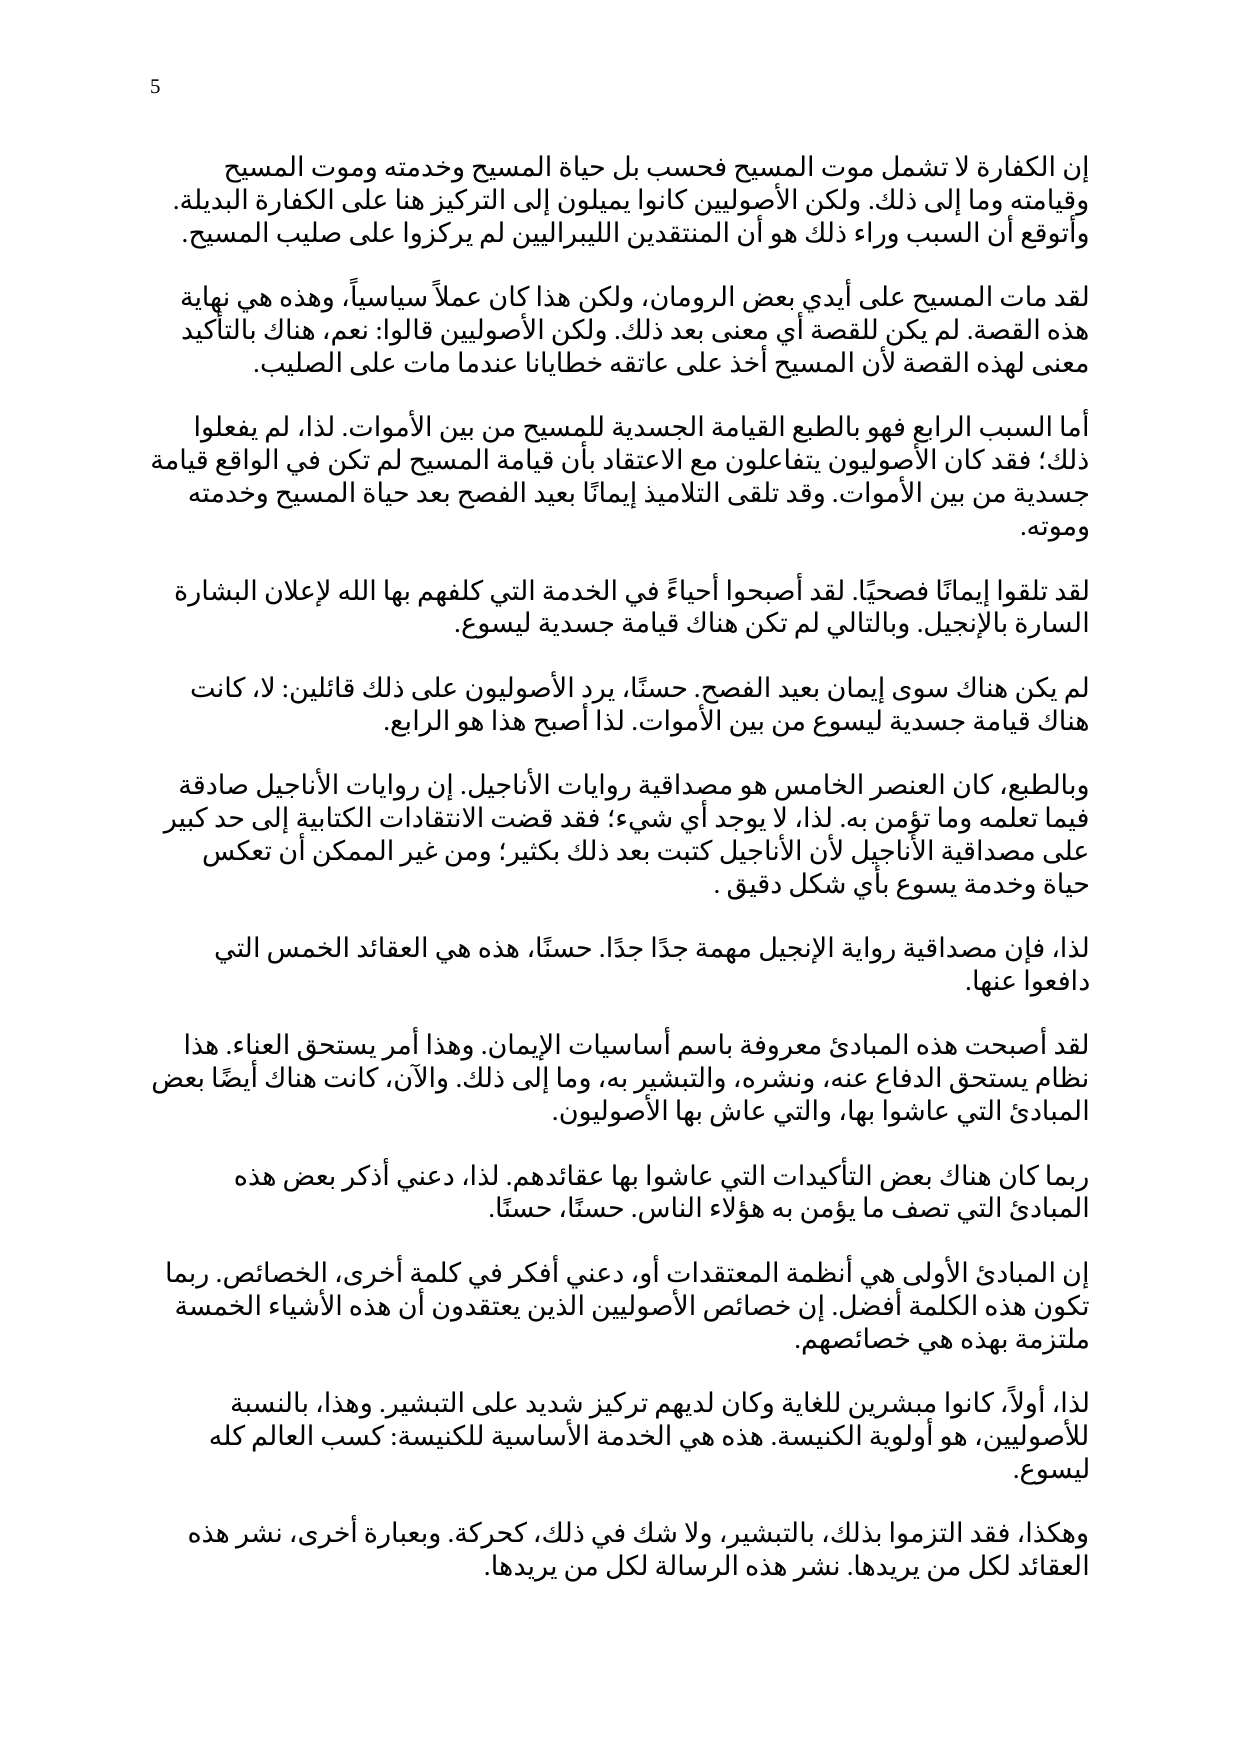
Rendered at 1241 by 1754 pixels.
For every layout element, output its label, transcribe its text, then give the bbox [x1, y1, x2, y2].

text لم يكن هناك سوى إيمان بعيد الفصح. حسنًا، يرد الأصوليون على ذلك قائلين: لا، كانت هناك قيامة جسدية ليسوع من بين الأموات. لذا أصبح هذا هو الرابع. [150, 671, 1090, 737]
text لذا، أولاً، كانوا مبشرين للغاية وكان لديهم تركيز شديد على التبشير. وهذا، بالنسبة للأصوليين، هو أولوية الكنيسة. هذه هي الخدمة الأساسية للكنيسة: كسب العالم كله ليسوع. [150, 1386, 1090, 1485]
text لقد أصبحت هذه المبادئ معروفة باسم أساسيات الإيمان. وهذا أمر يستحق العناء. هذا نظام يستحق الدفاع عنه، ونشره، والتبشير به، وما إلى ذلك. والآن، كانت هناك أيضًا بعض المبادئ التي عاشوا بها، والتي عاش بها الأصوليون. [150, 1028, 1090, 1127]
text إن الكفارة لا تشمل موت المسيح فحسب بل حياة المسيح وخدمته وموت المسيح وقيامته وما إلى ذلك. ولكن الأصوليين كانوا يميلون إلى التركيز هنا على الكفارة البديلة. وأتوقع أن السبب وراء ذلك هو أن المنتقدين الليبراليين لم يركزوا على صليب المسيح. [150, 150, 1090, 249]
text أما السبب الرابع فهو بالطبع القيامة الجسدية للمسيح من بين الأموات. لذا، لم يفعلوا ذلك؛ فقد كان الأصوليون يتفاعلون مع الاعتقاد بأن قيامة المسيح لم تكن في الواقع قيامة جسدية من بين الأموات. وقد تلقى التلاميذ إيمانًا بعيد الفصح بعد حياة المسيح وخدمته وموته. [150, 410, 1090, 542]
text وبالطبع، كان العنصر الخامس هو مصداقية روايات الأناجيل. إن روايات الأناجيل صادقة فيما تعلمه وما تؤمن به. لذا، لا يوجد أي شيء؛ فقد قضت الانتقادات الكتابية إلى حد كبير على مصداقية الأناجيل لأن الأناجيل كتبت بعد ذلك بكثير؛ ومن غير الممكن أن تعكس حياة وخدمة يسوع بأي شكل دقيق . [150, 768, 1090, 900]
text لقد مات المسيح على أيدي بعض الرومان، ولكن هذا كان عملاً سياسياً، وهذه هي نهاية هذه القصة. لم يكن للقصة أي معنى بعد ذلك. ولكن الأصوليين قالوا: نعم، هناك بالتأكيد معنى لهذه القصة لأن المسيح أخذ على عاتقه خطايانا عندما مات على الصليب. [150, 280, 1090, 379]
text وهكذا، فقد التزموا بذلك، بالتبشير، ولا شك في ذلك، كحركة. وبعبارة أخرى، نشر هذه العقائد لكل من يريدها. نشر هذه الرسالة لكل من يريدها. [150, 1516, 1090, 1582]
text لذا، فإن مصداقية رواية الإنجيل مهمة جدًا جدًا. حسنًا، هذه هي العقائد الخمس التي دافعوا عنها. [150, 931, 1090, 997]
text لقد تلقوا إيمانًا فصحيًا. لقد أصبحوا أحياءً في الخدمة التي كلفهم بها الله لإعلان البشارة السارة بالإنجيل. وبالتالي لم تكن هناك قيامة جسدية ليسوع. [150, 574, 1090, 640]
text ربما كان هناك بعض التأكيدات التي عاشوا بها عقائدهم. لذا، دعني أذكر بعض هذه المبادئ التي تصف ما يؤمن به هؤلاء الناس. حسنًا، حسنًا. [150, 1159, 1090, 1225]
text إن المبادئ الأولى هي أنظمة المعتقدات أو، دعني أفكر في كلمة أخرى، الخصائص. ربما تكون هذه الكلمة أفضل. إن خصائص الأصوليين الذين يعتقدون أن هذه الأشياء الخمسة ملتزمة بهذه هي خصائصهم. [150, 1256, 1090, 1355]
